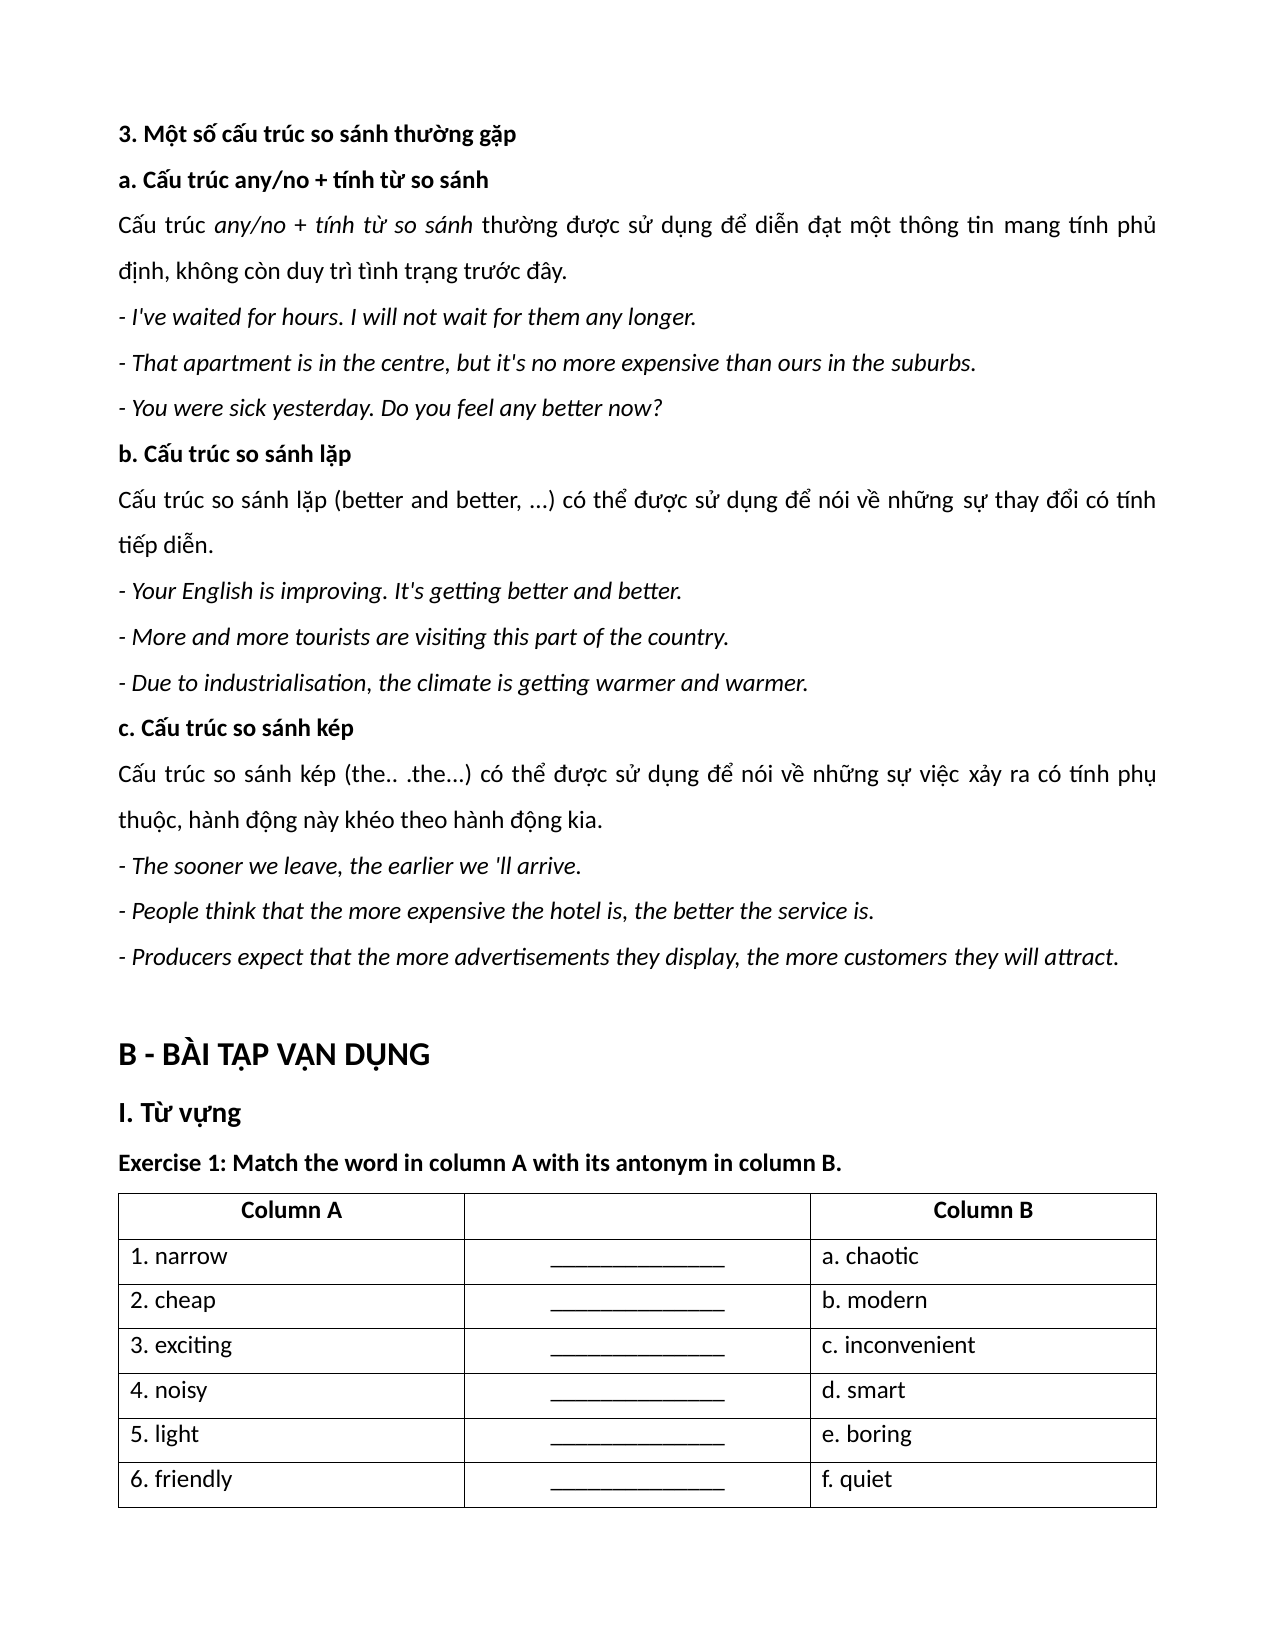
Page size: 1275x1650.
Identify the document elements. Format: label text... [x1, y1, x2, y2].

table_cell 4. noisy [119, 1374, 464, 1417]
text - I've waited for hours. I will not wait for them any longer. [118, 301, 1157, 332]
table_header Column A [119, 1194, 464, 1239]
table_cell 5. light [119, 1419, 464, 1462]
subtitle B - BÀI TẬP VẬN DỤNG [118, 1033, 1157, 1073]
text - More and more tourists are visiting this part of the country. [118, 621, 1157, 652]
table_cell c. inconvenient [811, 1329, 1156, 1373]
text b. Cấu trúc so sánh lặp [118, 438, 1157, 469]
text c. Cấu trúc so sánh kép [118, 713, 1157, 743]
table_cell 2. cheap [119, 1285, 464, 1328]
text - You were sick yesterday. Do you feel any better now? [118, 392, 1157, 423]
table_cell f. quiet [811, 1463, 1156, 1507]
table_cell ______________ [465, 1285, 810, 1328]
table_cell 6. friendly [119, 1463, 464, 1507]
text - Due to industrialisation, the climate is getting warmer and warmer. [118, 667, 1157, 697]
text - People think that the more expensive the hotel is, the better the service is. [118, 896, 1157, 926]
table_cell ______________ [465, 1329, 810, 1373]
table_cell ______________ [465, 1240, 810, 1283]
table_cell ______________ [465, 1419, 810, 1462]
table_cell 3. exciting [119, 1329, 464, 1373]
text - The sooner we leave, the earlier we 'll arrive. [118, 850, 1157, 880]
text - Your English is improving. It's getting better and better. [118, 575, 1157, 606]
text - That apartment is in the centre, but it's no more expensive than ours in the suburbs. [118, 347, 1157, 377]
table_cell 1. narrow [119, 1240, 464, 1283]
text - Producers expect that the more advertisements they display, the more customers they will attract. [118, 941, 1157, 972]
table_header Column B [811, 1194, 1156, 1239]
table_cell b. modern [811, 1285, 1156, 1328]
text Cấu trúc so sánh kép (the.. .the...) có thể được sử dụng để nói về những sự việc xảy ra có tính phụ thuộc, hành động này khéo theo hành động kia. [118, 758, 1157, 834]
text a. Cấu trúc any/no + tính từ so sánh [118, 164, 1157, 194]
table_header [465, 1194, 810, 1239]
text Exercise 1: Match the word in column A with its antonym in column B. [118, 1147, 1157, 1178]
text Cấu trúc any/no + tính từ so sánh thường được sử dụng để diễn đạt một thông tin mang tính phủ định, không còn duy trì tình trạng trước đây. [118, 209, 1157, 286]
table_cell e. boring [811, 1419, 1156, 1462]
table_cell d. smart [811, 1374, 1156, 1417]
text I. Từ vựng [118, 1094, 1157, 1129]
table_cell ______________ [465, 1374, 810, 1417]
table_cell a. chaotic [811, 1240, 1156, 1283]
table_cell ______________ [465, 1463, 810, 1507]
text 3. Một số cấu trúc so sánh thường gặp [118, 118, 1157, 149]
text Cấu trúc so sánh lặp (better and better, ...) có thể được sử dụng để nói về những sự thay đổi có tính tiếp diễn. [118, 484, 1157, 560]
